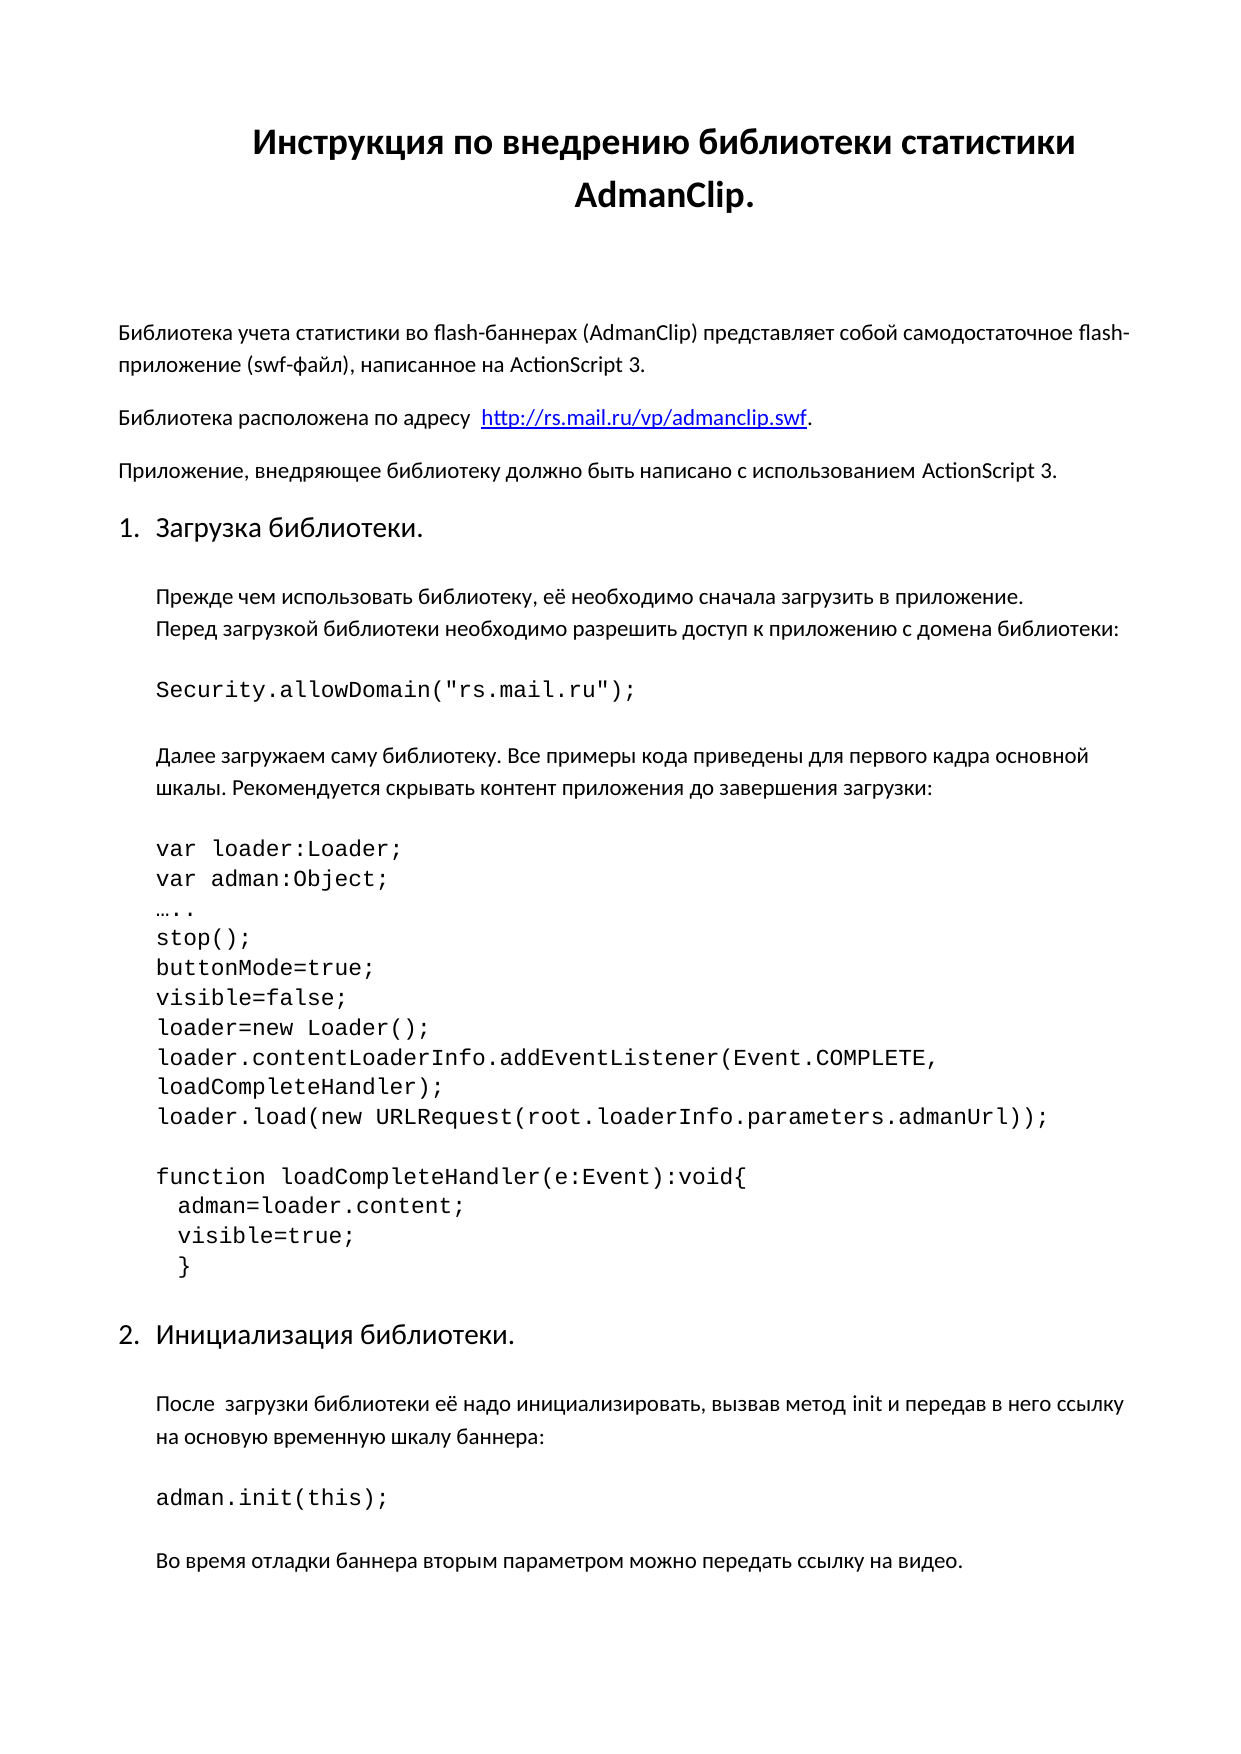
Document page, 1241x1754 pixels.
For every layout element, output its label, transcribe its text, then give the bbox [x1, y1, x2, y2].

list adman=loader.content; [156, 1195, 1152, 1221]
list } [156, 1254, 1152, 1280]
text Инструкция по внедрению библиотеки статистики AdmanClip. [177, 118, 1152, 217]
list Во время отладки баннера вторым параметром можно передать ссылку на видео. [156, 1546, 1152, 1574]
text Приложение, внедряющее библиотеку должно быть написано с использованием ActionScript 3. [118, 456, 1152, 484]
list Далее загружаем саму библиотеку. Все примеры кода приведены для первого кадра основной шкалы. Рекомендуется скрывать контент приложения до завершения загрузки: [156, 741, 1152, 801]
list function loadCompleteHandler(e:Event):void{ [156, 1165, 1152, 1191]
text Библиотека учета статистики во flash-баннерах (AdmanClip) представляет собой самодостаточное flash-приложение (swf-файл), написанное на ActionScript 3. [118, 318, 1152, 378]
list Security.allowDomain("rs.mail.ru"); [156, 679, 1152, 705]
list var loader:Loader; [156, 837, 1152, 863]
list После загрузки библиотеки её надо инициализировать, вызвав метод init и передав в него ссылку на основую временную шкалу баннера: [156, 1389, 1152, 1450]
list visible=true; [156, 1225, 1152, 1251]
list var adman:Object; [156, 867, 1152, 893]
list loader.load(new URLRequest(root.loaderInfo.parameters.admanUrl)); [156, 1106, 1152, 1131]
text Библиотека расположена по адресу http://rs.mail.ru/vp/admanclip.swf. [118, 403, 1152, 431]
list Инициализация библиотеки. [118, 1316, 1152, 1352]
list Прежде чем использовать библиотеку, её необходимо сначала загрузить в приложение. [156, 582, 1152, 610]
list adman.init(this); [156, 1486, 1152, 1512]
list stop(); [156, 927, 1152, 953]
list Загрузка библиотеки. [118, 509, 1152, 545]
list Перед загрузкой библиотеки необходимо разрешить доступ к приложению с домена библиотеки: [156, 614, 1152, 642]
list buttonMode=true; [156, 957, 1152, 982]
list ….. [156, 897, 1152, 923]
list loader.contentLoaderInfo.addEventListener(Event.COMPLETE, loadCompleteHandler); [156, 1046, 1152, 1102]
list visible=false; [156, 986, 1152, 1012]
list loader=new Loader(); [156, 1016, 1152, 1042]
